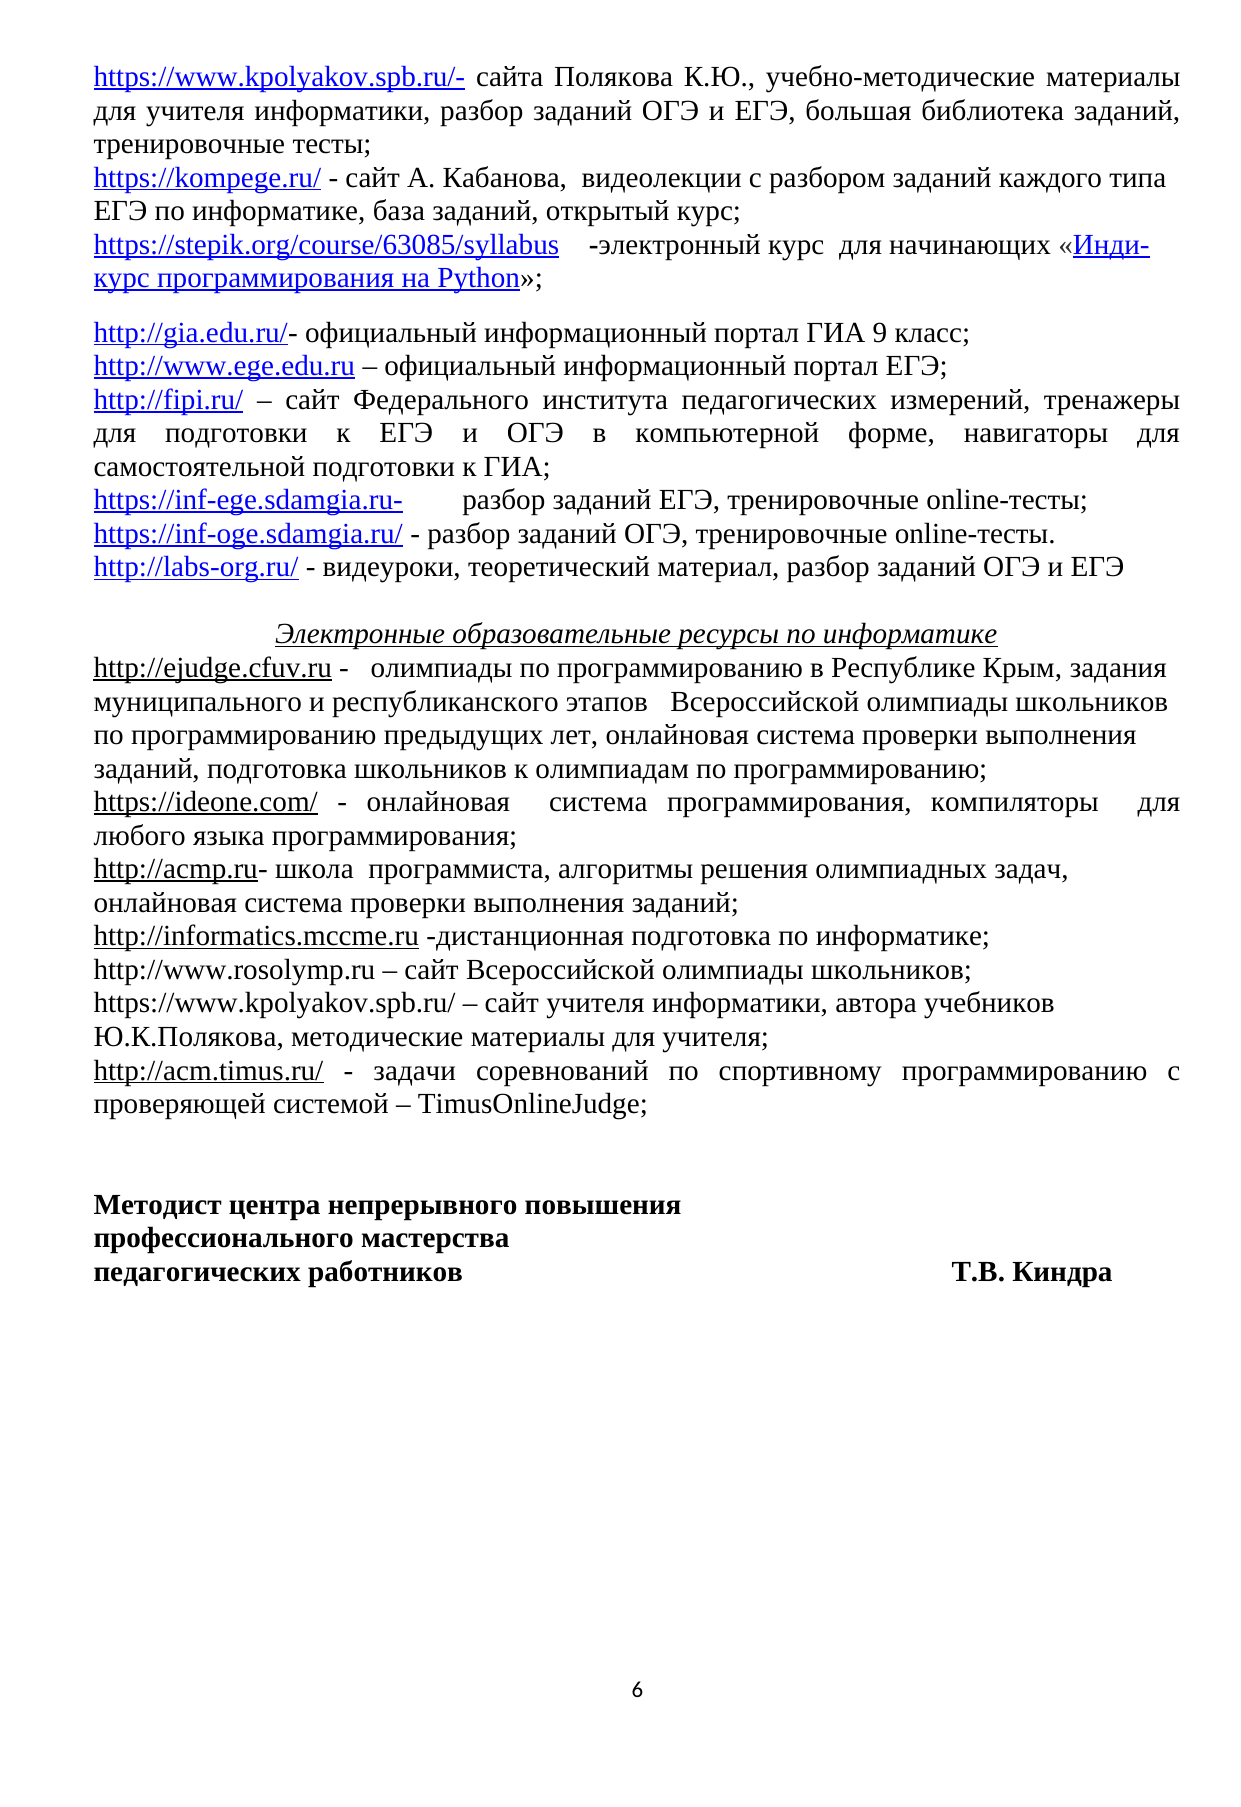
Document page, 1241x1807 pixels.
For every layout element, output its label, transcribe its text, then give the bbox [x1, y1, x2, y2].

text http://acmp.ru- школа программиста, алгоритмы решения олимпиадных задач, онлайновая система проверки выполнения заданий; [93, 851, 1181, 918]
text https://www.kpolyakov.spb.ru/- сайта Полякова К.Ю., учебно-методические материалы для учителя информатики, разбор заданий ОГЭ и ЕГЭ, большая библиотека заданий, тренировочные тесты; [93, 59, 1181, 160]
text педагогических работников Т.В. Киндра [93, 1254, 1181, 1287]
text Электронные образовательные ресурсы по информатике [93, 617, 1181, 650]
text https://stepik.org/course/63085/syllabus -электронный курс для начинающих «Инди-курс программирования на Python»; [93, 227, 1181, 294]
text https://ideone.com/ - онлайновая система программирования, компиляторы для любого языка программирования; [93, 784, 1181, 851]
subtitle http://informatics.mccme.ru -дистанционная подготовка по информатике; [93, 918, 1181, 952]
text http://acm.timus.ru/ - задачи соревнований по спортивному программированию с проверяющей системой – TimusOnlineJudge; [93, 1053, 1181, 1120]
text профессионального мастерства [93, 1220, 1181, 1254]
text http://gia.edu.ru/- официальный информационный портал ГИА 9 класс; [93, 315, 1181, 348]
text http://labs-org.ru/ - видеуроки, теоретический материал, разбор заданий ОГЭ и ЕГЭ [93, 549, 1181, 583]
text http://www.ege.edu.ru – официальный информационный портал ЕГЭ; [93, 348, 1181, 382]
text https://inf-ege.sdamgia.ru- разбор заданий ЕГЭ, тренировочные online-тесты; [93, 482, 1181, 516]
text https://www.kpolyakov.spb.ru/ – сайт учителя информатики, автора учебников Ю.К.Полякова, методические материалы для учителя; [93, 986, 1181, 1053]
subtitle http://ejudge.cfuv.ru - олимпиады по программированию в Республике Крым, задания муниципального и республиканского этапов Всероссийской олимпиады школьников по программированию предыдущих лет, онлайновая система проверки выполнения заданий, подготовка школьников к олимпиадам по программированию; [93, 650, 1181, 784]
text http://www.rosolymp.ru – сайт Всероссийской олимпиады школьников; [93, 952, 1181, 986]
text https://kompege.ru/ - сайт А. Кабанова, видеолекции с разбором заданий каждого типа ЕГЭ по информатике, база заданий, открытый курс; [93, 160, 1181, 227]
text http://fipi.ru/ – сайт Федерального института педагогических измерений, тренажеры для подготовки к ЕГЭ и ОГЭ в компьютерной форме, навигаторы для самостоятельной подготовки к ГИА; [93, 382, 1181, 482]
text https://inf-oge.sdamgia.ru/ - разбор заданий ОГЭ, тренировочные online-тесты. [93, 516, 1181, 549]
text Методист центра непрерывного повышения [93, 1187, 1181, 1220]
